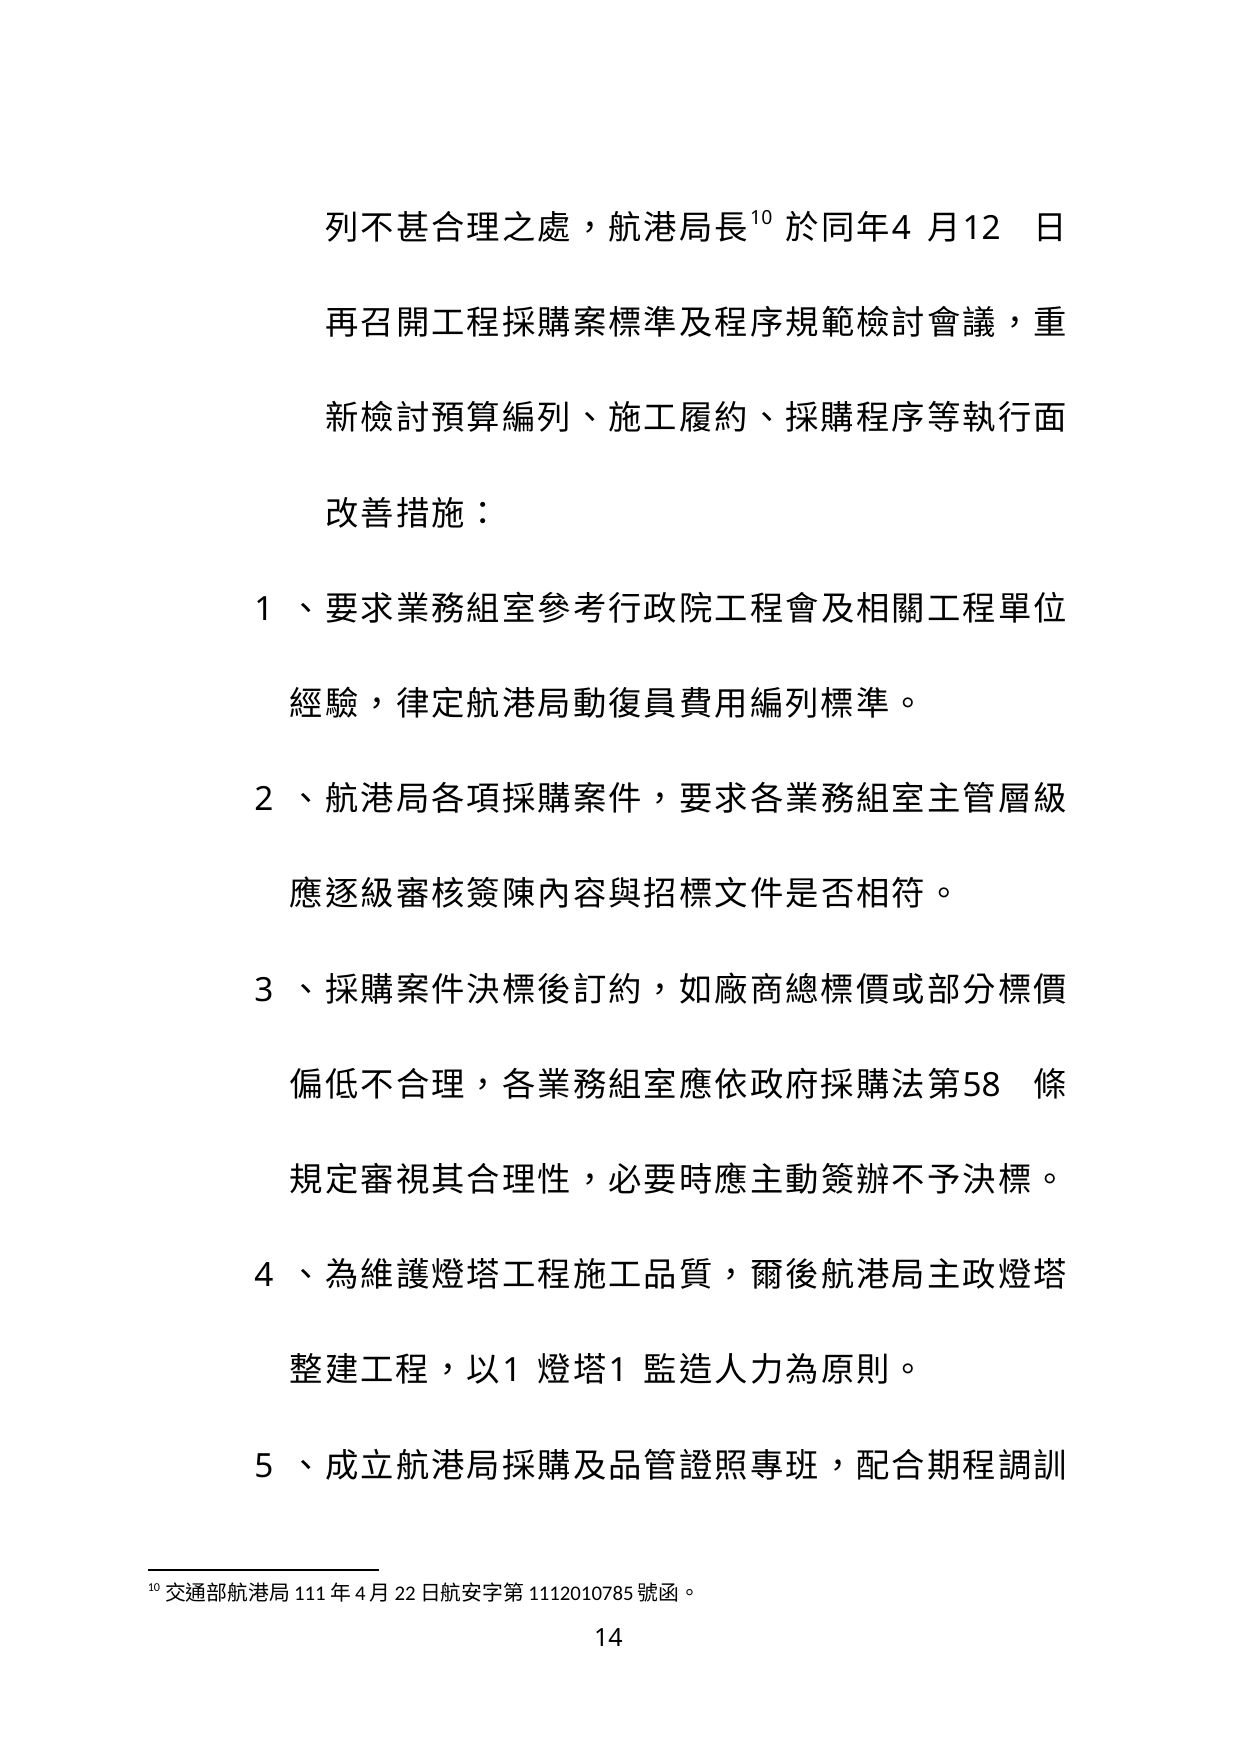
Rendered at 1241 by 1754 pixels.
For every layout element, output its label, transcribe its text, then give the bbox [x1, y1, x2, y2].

subtitle 要求業務組室參考行政院工程會及相關工程單位經驗，律定航港局動復員費用編列標準。 [236, 558, 1069, 748]
subtitle 採購案件決標後訂約，如廠商總標價或部分標價偏低不合理，各業務組室應依政府採購法第58條規定審視其合理性，必要時應主動簽辦不予決標。 [236, 939, 1069, 1224]
subtitle 經本院111年4月8日約詢航港局，針對預算編列不甚合理之處，航港局長於同年4月12日再召開工程採購案標準及程序規範檢討會議，重新檢討預算編列、施工履約、採購程序等執行面改善措施： [219, 177, 1069, 558]
subtitle 航港局各項採購案件，要求各業務組室主管層級應逐級審核簽陳內容與招標文件是否相符。 [236, 748, 1069, 939]
subtitle 為維護燈塔工程施工品質，爾後航港局主政燈塔整建工程，以1燈塔1監造人力為原則。 [236, 1224, 1069, 1415]
subtitle 成立航港局採購及品管證照專班，配合期程調訓航港局承辦工程採購同仁取得證照，並律定各項採購發包範本及施工履約範本，定期檢視以供新進同仁參考使用。 [236, 1415, 1069, 1510]
